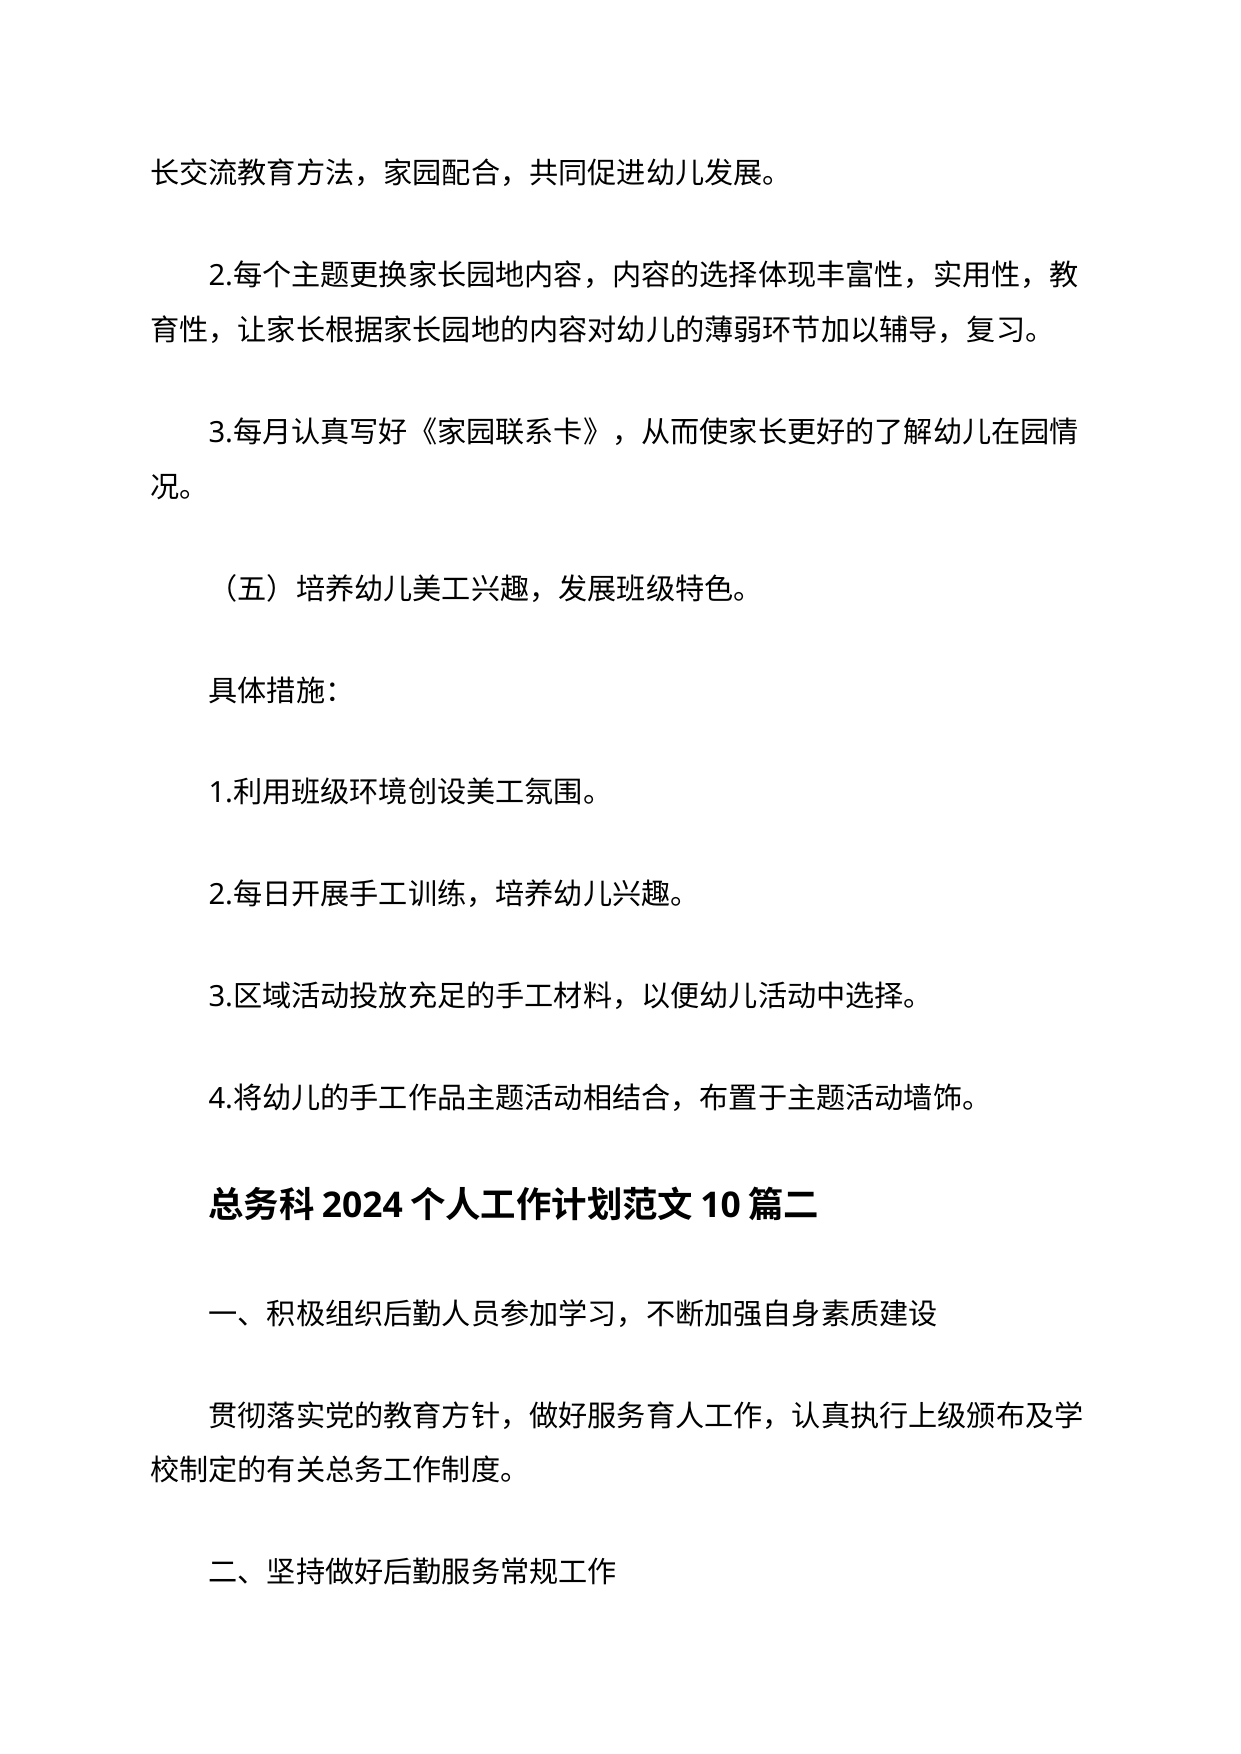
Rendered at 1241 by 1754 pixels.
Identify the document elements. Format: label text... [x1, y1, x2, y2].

text 3.每月认真写好《家园联系卡》，从而使家长更好的了解幼儿在园情况。 [150, 408, 1090, 506]
text 4.将幼儿的手工作品主题活动相结合，布置于主题活动墙饰。 [150, 1075, 1090, 1117]
text 2.每个主题更换家长园地内容，内容的选择体现丰富性，实用性，教育性，让家长根据家长园地的内容对幼儿的薄弱环节加以辅导，复习。 [150, 252, 1090, 349]
text 一、积极组织后勤人员参加学习，不断加强自身素质建设 [150, 1290, 1090, 1333]
text 1.利用班级环境创设美工氛围。 [150, 769, 1090, 811]
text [150, 150, 1090, 192]
text 2.每日开展手工训练，培养幼儿兴趣。 [150, 871, 1090, 913]
text 3.区域活动投放充足的手工材料，以便幼儿活动中选择。 [150, 973, 1090, 1015]
text 贯彻落实党的教育方针，做好服务育人工作，认真执行上级颁布及学校制定的有关总务工作制度。 [150, 1392, 1090, 1489]
text （五）培养幼儿美工兴趣，发展班级特色。 [150, 565, 1090, 608]
text 具体措施： [150, 667, 1090, 709]
text 二、坚持做好后勤服务常规工作 [150, 1549, 1090, 1591]
text 总务科2024个人工作计划范文10篇二 [150, 1177, 1090, 1228]
